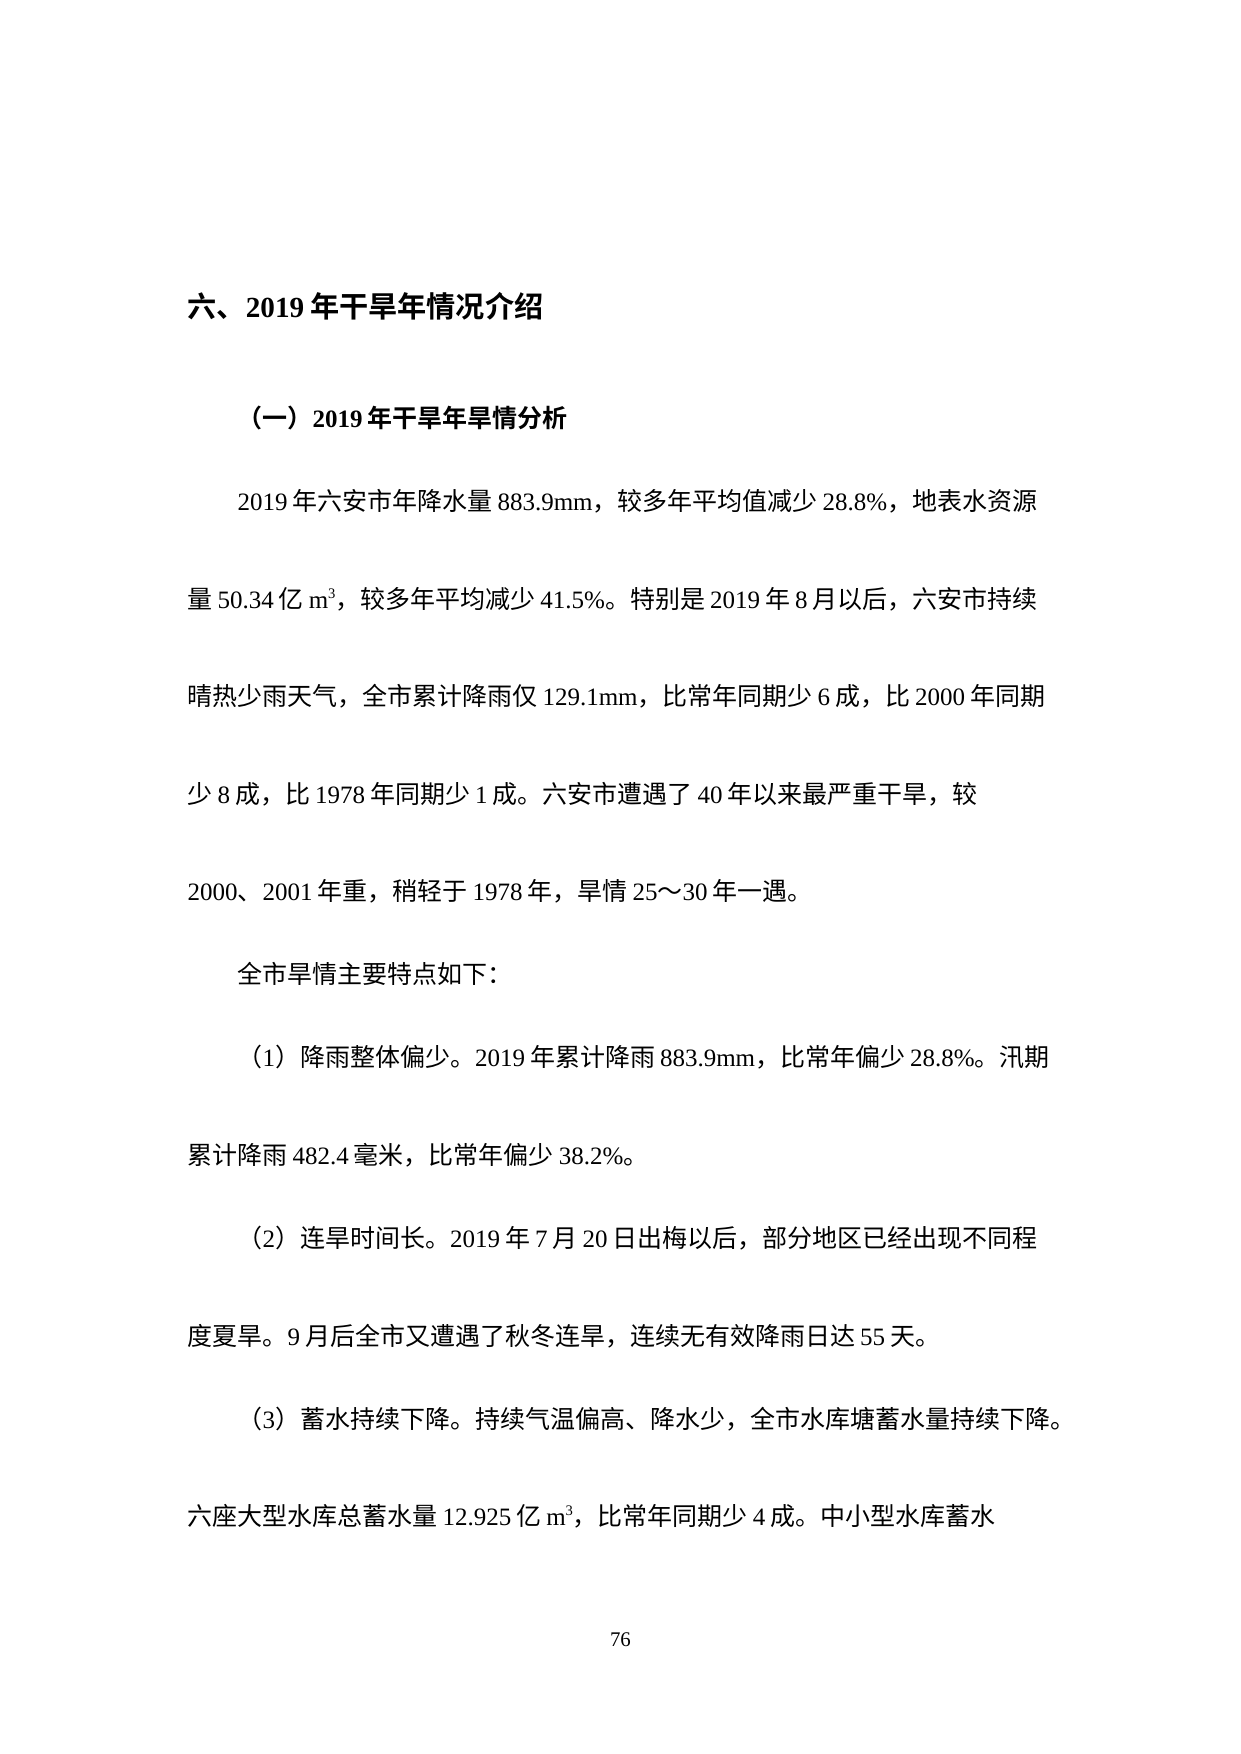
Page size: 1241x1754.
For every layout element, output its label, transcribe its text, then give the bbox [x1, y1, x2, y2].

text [187, 1385, 1053, 1547]
subtitle 六、2019年干旱年情况介绍 [187, 272, 1053, 337]
text （2）连旱时间长。2019年7月20日出梅以后，部分地区已经出现不同程度夏旱。9月后全市又遭遇了秋冬连旱，连续无有效降雨日达55天。 [187, 1204, 1053, 1367]
text （1）降雨整体偏少。2019年累计降雨883.9mm，比常年偏少28.8%。汛期累计降雨482.4毫米，比常年偏少38.2%。 [187, 1023, 1053, 1186]
text 全市旱情主要特点如下： [187, 940, 1053, 1005]
text （一）2019年干旱年旱情分析 [187, 384, 1053, 449]
text 2019年六安市年降水量883.9mm，较多年平均值减少28.8%，地表水资源量50.34亿m3，较多年平均减少41.5%。特别是2019年8月以后，六安市持续晴热少雨天气，全市累计降雨仅129.1mm，比常年同期少6成，比2000年同期少8成，比1978年同期少1成。六安市遭遇了40年以来最严重干旱，较2000、2001年重，稍轻于1978年，旱情25～30年一遇。 [187, 467, 1053, 922]
